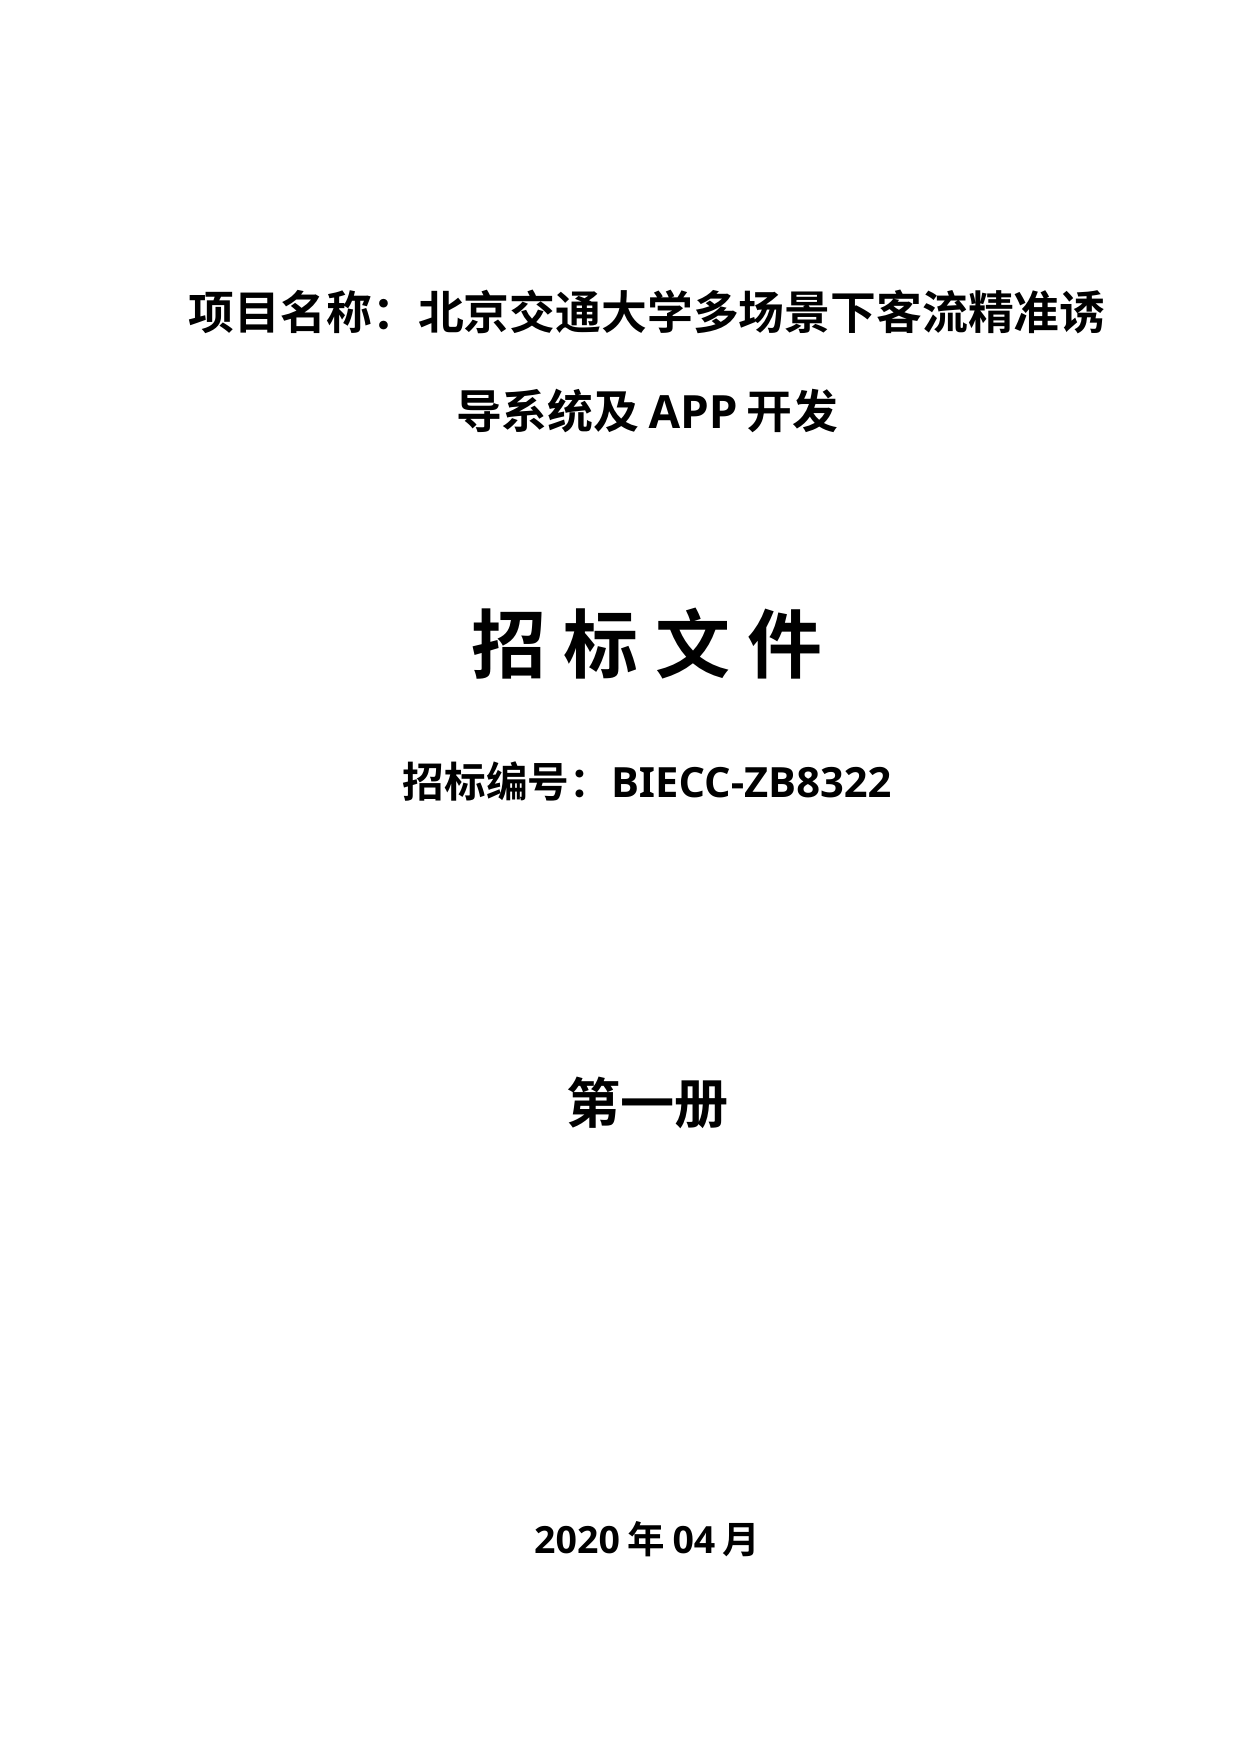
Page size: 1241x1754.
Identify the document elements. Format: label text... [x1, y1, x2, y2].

text 第一册 [169, 1061, 1125, 1139]
text 招标编号：BIECC-ZB8322 [169, 749, 1125, 809]
text 2020年04月 [169, 1510, 1125, 1565]
text 项目名称：北京交通大学多场景下客流精准诱导系统及APP开发 [169, 276, 1125, 442]
text 招 标 文 件 [169, 586, 1125, 694]
